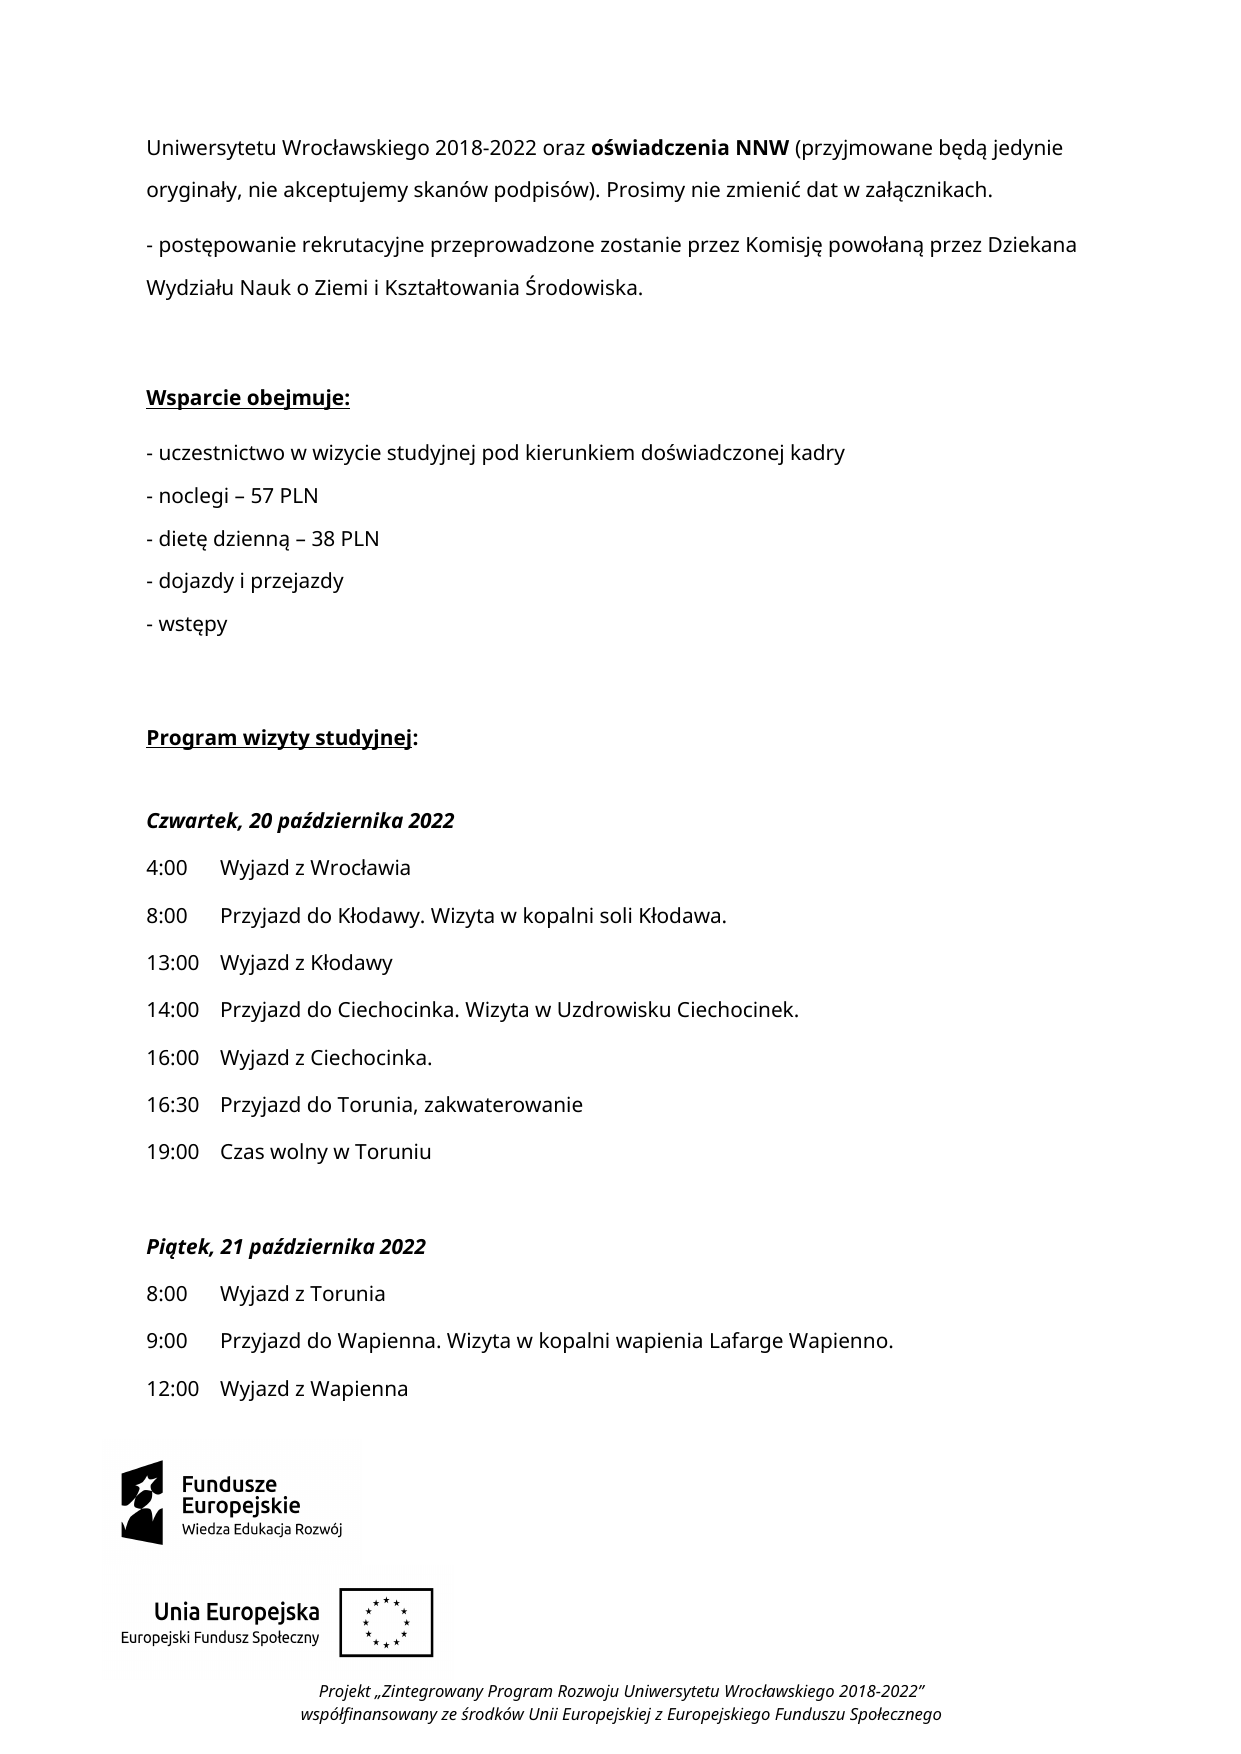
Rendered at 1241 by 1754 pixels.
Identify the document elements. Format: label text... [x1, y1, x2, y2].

text Czwartek, 20 października 2022 [146, 806, 1096, 834]
text 19:00 Czas wolny w Toruniu [146, 1137, 1096, 1166]
text Wsparcie obejmuje: [146, 383, 1096, 412]
text 8:00 Wyjazd z Torunia [146, 1279, 1096, 1307]
text - dojazdy i przejazdy [146, 566, 1096, 595]
text - dietę dzienną – 38 PLN [146, 524, 1096, 552]
text 14:00 Przyjazd do Ciechocinka. Wizyta w Uzdrowisku Ciechocinek. [146, 995, 1096, 1024]
text Piątek, 21 października 2022 [146, 1232, 1096, 1260]
text 13:00 Wyjazd z Kłodawy [146, 948, 1096, 976]
text 12:00 Wyjazd z Wapienna [146, 1374, 1096, 1402]
picture [101, 1439, 454, 1680]
text 16:30 Przyjazd do Torunia, zakwaterowanie [146, 1090, 1096, 1118]
text 8:00 Przyjazd do Kłodawy. Wizyta w kopalni soli Kłodawa. [146, 901, 1096, 929]
text - uczestnictwo w wizycie studyjnej pod kierunkiem doświadczonej kadry [146, 438, 1096, 467]
text - postępowanie rekrutacyjne przeprowadzone zostanie przez Komisję powołaną przez Dziekana Wydziału Nauk o Ziemi i Kształtowania Środowiska. [146, 231, 1096, 302]
text Program wizyty studyjnej: [146, 723, 1096, 751]
text - noclegi – 57 PLN [146, 481, 1096, 509]
text - wstępy [146, 609, 1096, 637]
text 16:00 Wyjazd z Ciechocinka. [146, 1043, 1096, 1071]
text 4:00 Wyjazd z Wrocławia [146, 853, 1096, 882]
text 9:00 Przyjazd do Wapienna. Wizyta w kopalni wapienia Lafarge Wapienno. [146, 1326, 1096, 1355]
